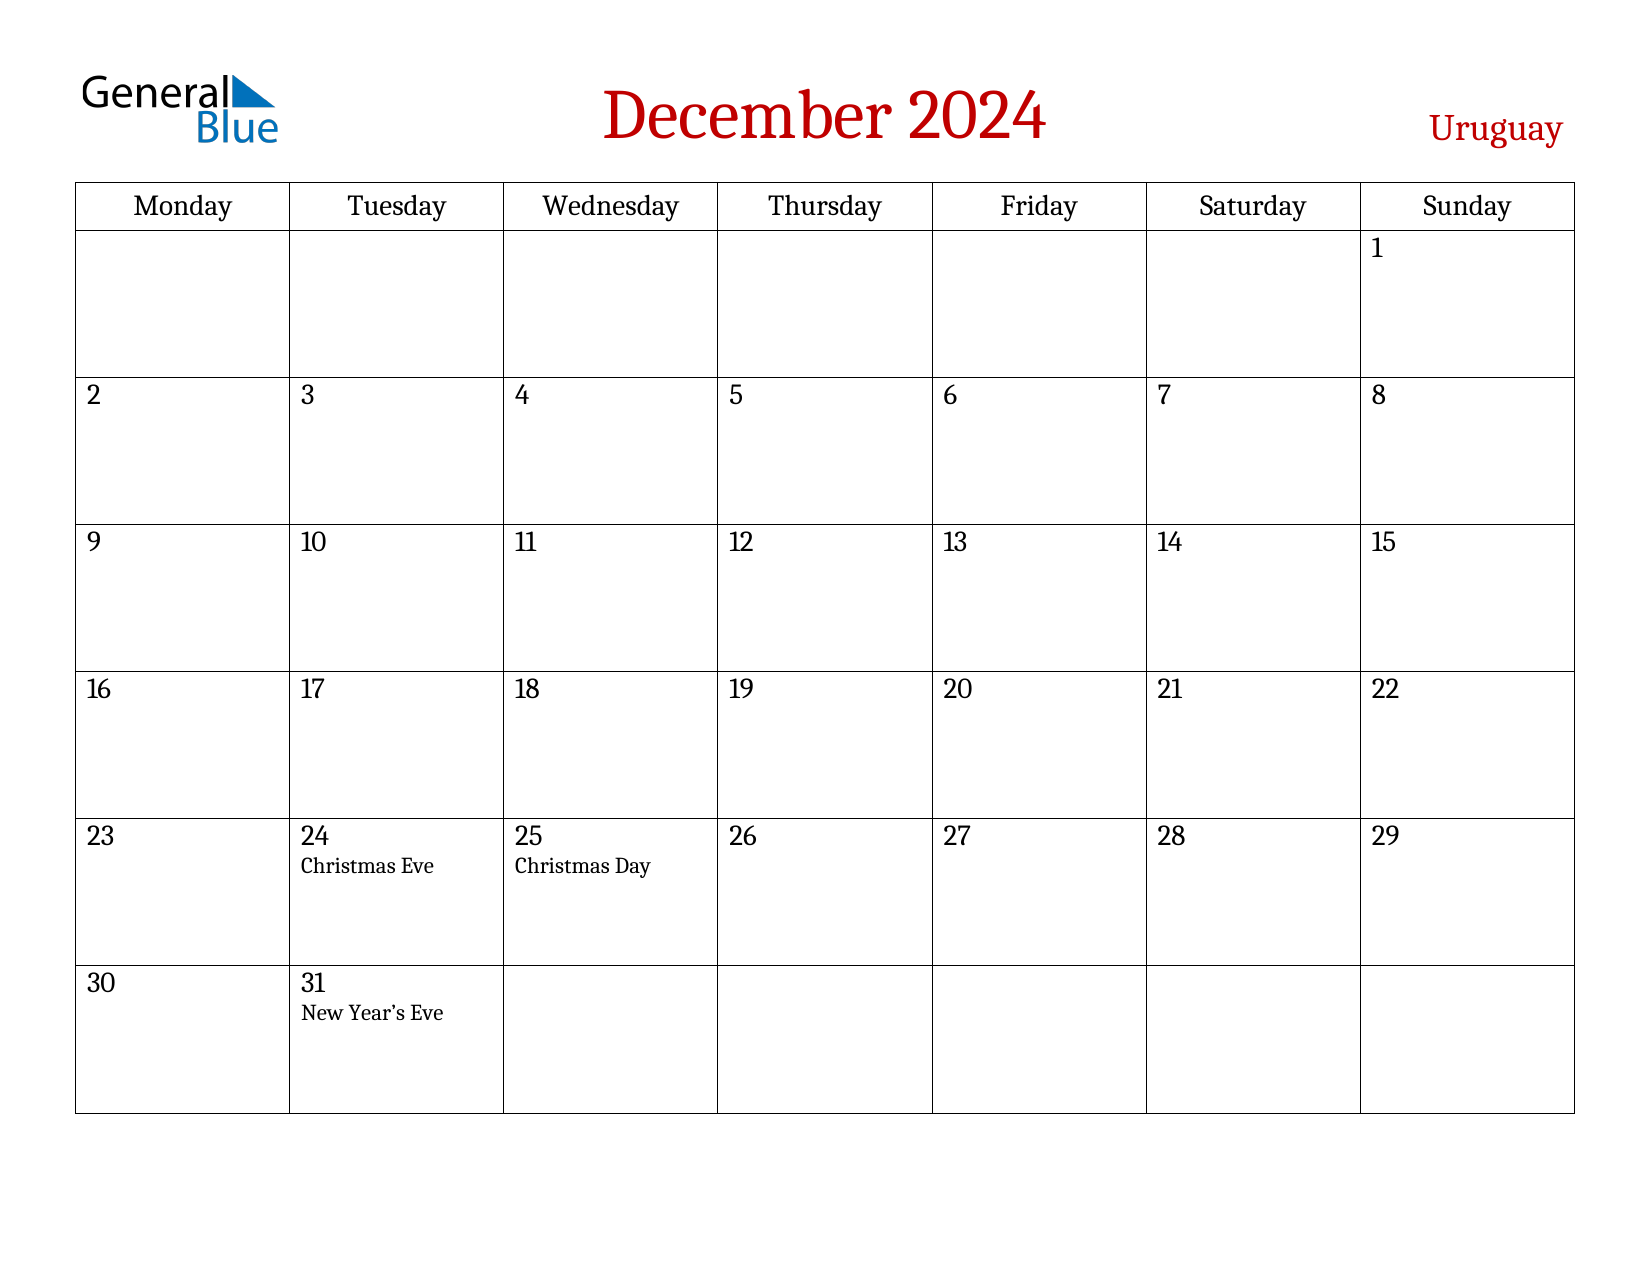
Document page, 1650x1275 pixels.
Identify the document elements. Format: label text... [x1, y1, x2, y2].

table_cell [290, 231, 503, 264]
table_cell [933, 966, 1146, 1000]
table_cell 7 [1147, 378, 1360, 412]
table_cell [718, 412, 932, 524]
table_cell [504, 1000, 717, 1112]
table_cell Wednesday [504, 183, 717, 230]
table_cell [718, 1000, 932, 1112]
table_cell [718, 231, 932, 264]
table_cell 21 [1147, 672, 1360, 706]
table_cell [1361, 559, 1574, 671]
table_cell Christmas Day [504, 853, 717, 965]
table_cell [718, 966, 932, 1000]
table_cell [718, 559, 932, 671]
table_cell 5 [718, 378, 932, 412]
table_cell [933, 1000, 1146, 1112]
table_cell 28 [1147, 819, 1360, 853]
table_cell 23 [76, 819, 289, 853]
table_cell Christmas Eve [290, 853, 503, 965]
table_cell [1361, 853, 1574, 965]
table_cell 10 [290, 525, 503, 559]
table_cell 20 [933, 672, 1146, 706]
table_cell [76, 706, 289, 818]
table_cell [290, 559, 503, 671]
table_cell 4 [504, 378, 717, 412]
table_cell [933, 231, 1146, 264]
table_cell [1361, 412, 1574, 524]
table_cell Monday [76, 183, 289, 230]
table_cell [933, 853, 1146, 965]
table_cell [504, 231, 717, 264]
table_cell [933, 265, 1146, 377]
table_cell 30 [76, 966, 289, 1000]
table_cell [504, 412, 717, 524]
table_cell 24 [290, 819, 503, 853]
table_cell Friday [933, 183, 1146, 230]
table_cell [1361, 265, 1574, 377]
table_cell [718, 706, 932, 818]
table_cell 29 [1361, 819, 1574, 853]
table_cell [76, 1000, 289, 1112]
table_cell [290, 412, 503, 524]
table_cell [1361, 966, 1574, 1000]
table_cell [933, 559, 1146, 671]
table_cell [1147, 265, 1360, 377]
table_cell [1361, 1000, 1574, 1112]
table_cell 12 [718, 525, 932, 559]
table_cell 8 [1361, 378, 1574, 412]
table_cell Sunday [1361, 183, 1574, 230]
table_cell [76, 265, 289, 377]
table_cell Thursday [718, 183, 932, 230]
table_cell [504, 706, 717, 818]
table_cell 31 [290, 966, 503, 1000]
table_cell 3 [290, 378, 503, 412]
table_cell 17 [290, 672, 503, 706]
table_cell [76, 231, 289, 264]
table_cell 9 [76, 525, 289, 559]
table_cell 19 [718, 672, 932, 706]
table_cell [1147, 559, 1360, 671]
table_cell 11 [504, 525, 717, 559]
table_cell [1147, 231, 1360, 264]
table_header December 2024 [504, 75, 1146, 182]
table_header [76, 75, 503, 182]
table_cell 6 [933, 378, 1146, 412]
table_cell [504, 265, 717, 377]
table_cell New Year’s Eve [290, 1000, 503, 1112]
table_cell 2 [76, 378, 289, 412]
table_cell [718, 265, 932, 377]
table_cell [76, 853, 289, 965]
table_cell 26 [718, 819, 932, 853]
table_header Uruguay [1146, 75, 1574, 182]
table_cell [933, 706, 1146, 818]
table_cell 1 [1361, 231, 1574, 264]
table_cell [76, 559, 289, 671]
picture [82, 75, 278, 143]
table_cell 16 [76, 672, 289, 706]
table_cell [76, 412, 289, 524]
table_cell [1147, 412, 1360, 524]
table_cell 14 [1147, 525, 1360, 559]
table_cell 18 [504, 672, 717, 706]
table_cell Saturday [1147, 183, 1360, 230]
table_cell [504, 966, 717, 1000]
table_cell [290, 265, 503, 377]
table_cell 27 [933, 819, 1146, 853]
table_cell [504, 559, 717, 671]
table_cell [1147, 966, 1360, 1000]
table_cell Tuesday [290, 183, 503, 230]
table_cell [290, 706, 503, 818]
table_cell 25 [504, 819, 717, 853]
table_cell 13 [933, 525, 1146, 559]
table_cell [1147, 706, 1360, 818]
table_cell 15 [1361, 525, 1574, 559]
table_cell [1147, 853, 1360, 965]
table_cell [1147, 1000, 1360, 1112]
table_cell [933, 412, 1146, 524]
table_cell 22 [1361, 672, 1574, 706]
table_cell [718, 853, 932, 965]
table_cell [1361, 706, 1574, 818]
